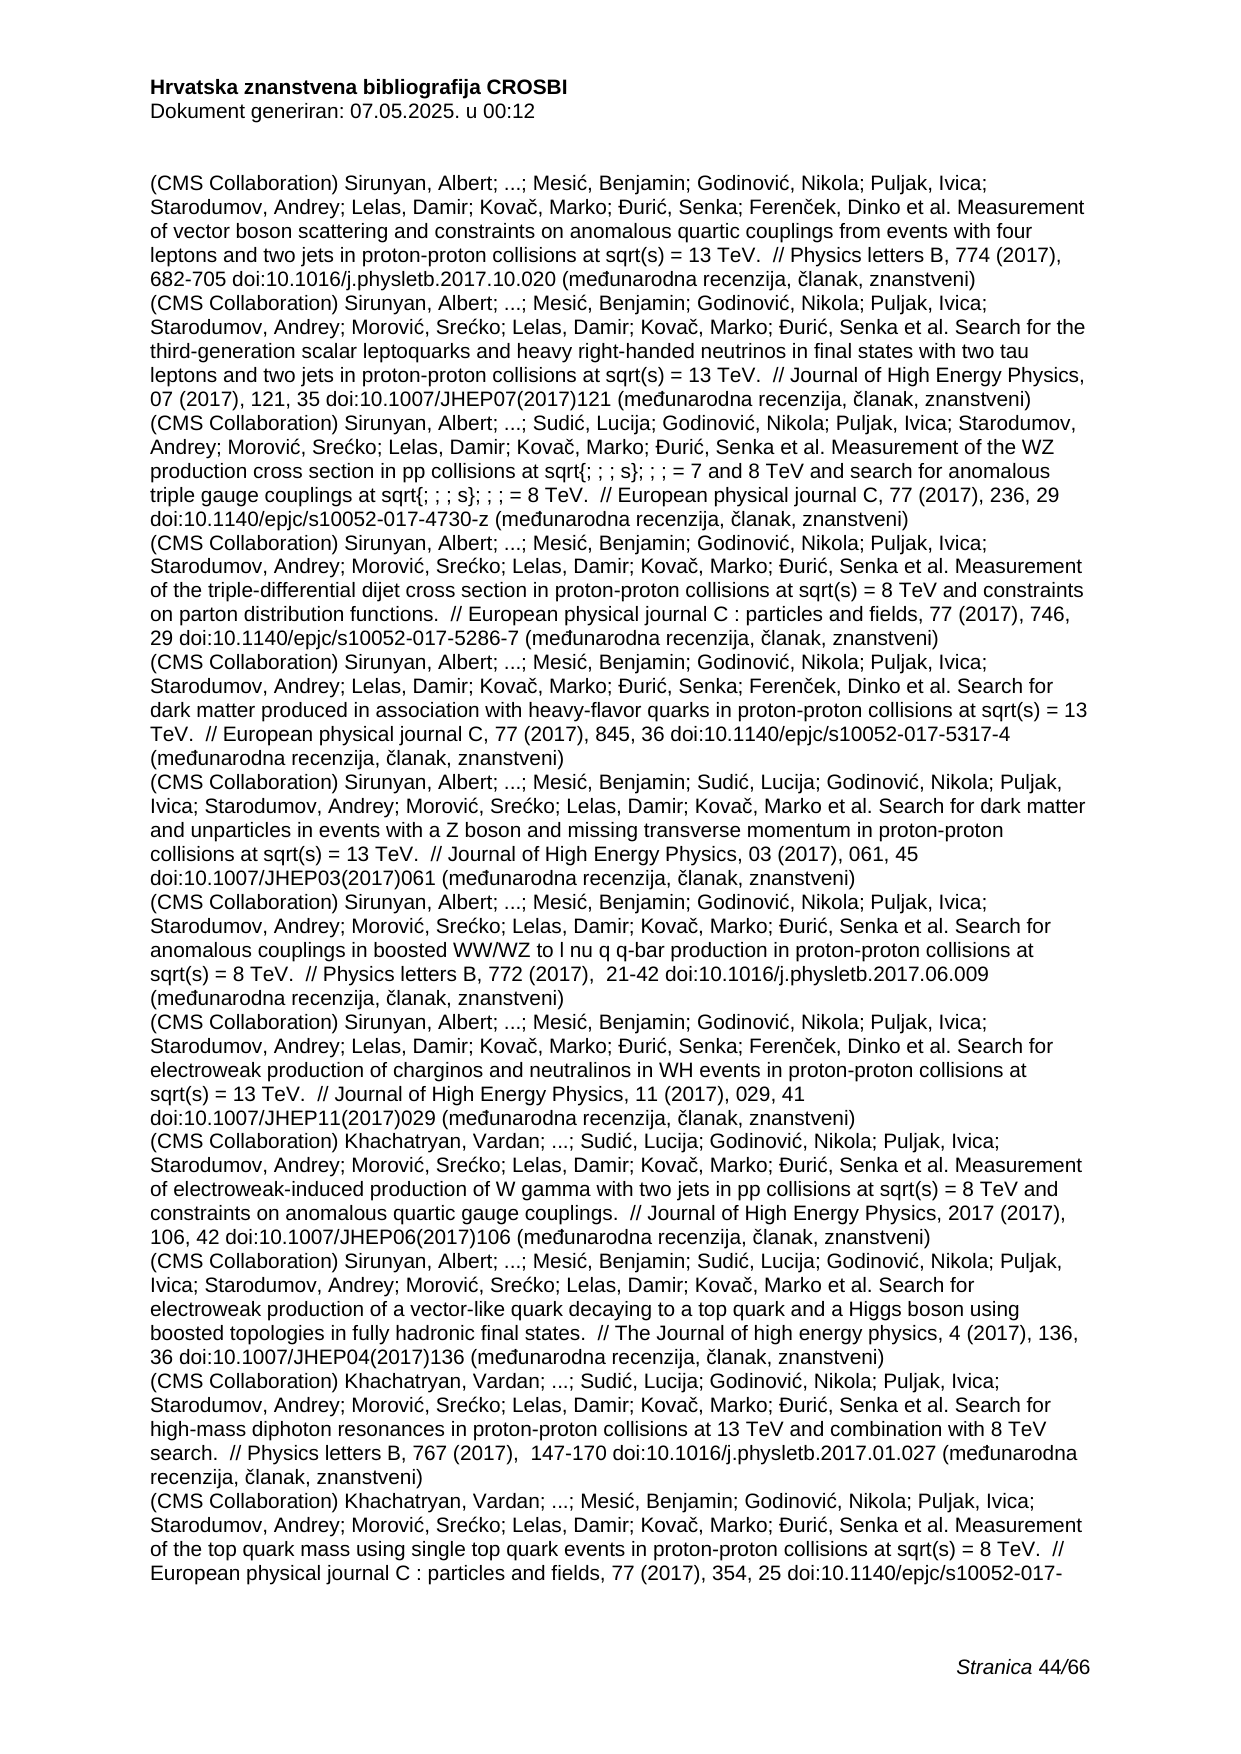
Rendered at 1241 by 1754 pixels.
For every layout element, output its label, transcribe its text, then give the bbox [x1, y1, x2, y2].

text (CMS Collaboration) Sirunyan, Albert; ...; Mesić, Benjamin; Sudić, Lucija; Godinović, Nikola; Puljak, Ivica; Starodumov, Andrey; Morović, Srećko; Lelas, Damir; Kovač, Marko et al. [150, 770, 1090, 890]
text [150, 1489, 1090, 1584]
text (CMS Collaboration) Sirunyan, Albert; ...; Mesić, Benjamin; Sudić, Lucija; Godinović, Nikola; Puljak, Ivica; Starodumov, Andrey; Morović, Srećko; Lelas, Damir; Kovač, Marko et al. [150, 1249, 1090, 1369]
text (CMS Collaboration) Khachatryan, Vardan; ...; Sudić, Lucija; Godinović, Nikola; Puljak, Ivica; Starodumov, Andrey; Morović, Srećko; Lelas, Damir; Kovač, Marko; Đurić, Senka et al. [150, 1369, 1090, 1489]
text (CMS Collaboration) Sirunyan, Albert; ...; Sudić, Lucija; Godinović, Nikola; Puljak, Ivica; Starodumov, Andrey; Morović, Srećko; Lelas, Damir; Kovač, Marko; Đurić, Senka et al. [150, 411, 1090, 530]
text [150, 171, 1090, 291]
text (CMS Collaboration) Khachatryan, Vardan; ...; Sudić, Lucija; Godinović, Nikola; Puljak, Ivica; Starodumov, Andrey; Morović, Srećko; Lelas, Damir; Kovač, Marko; Đurić, Senka et al. [150, 1129, 1090, 1249]
